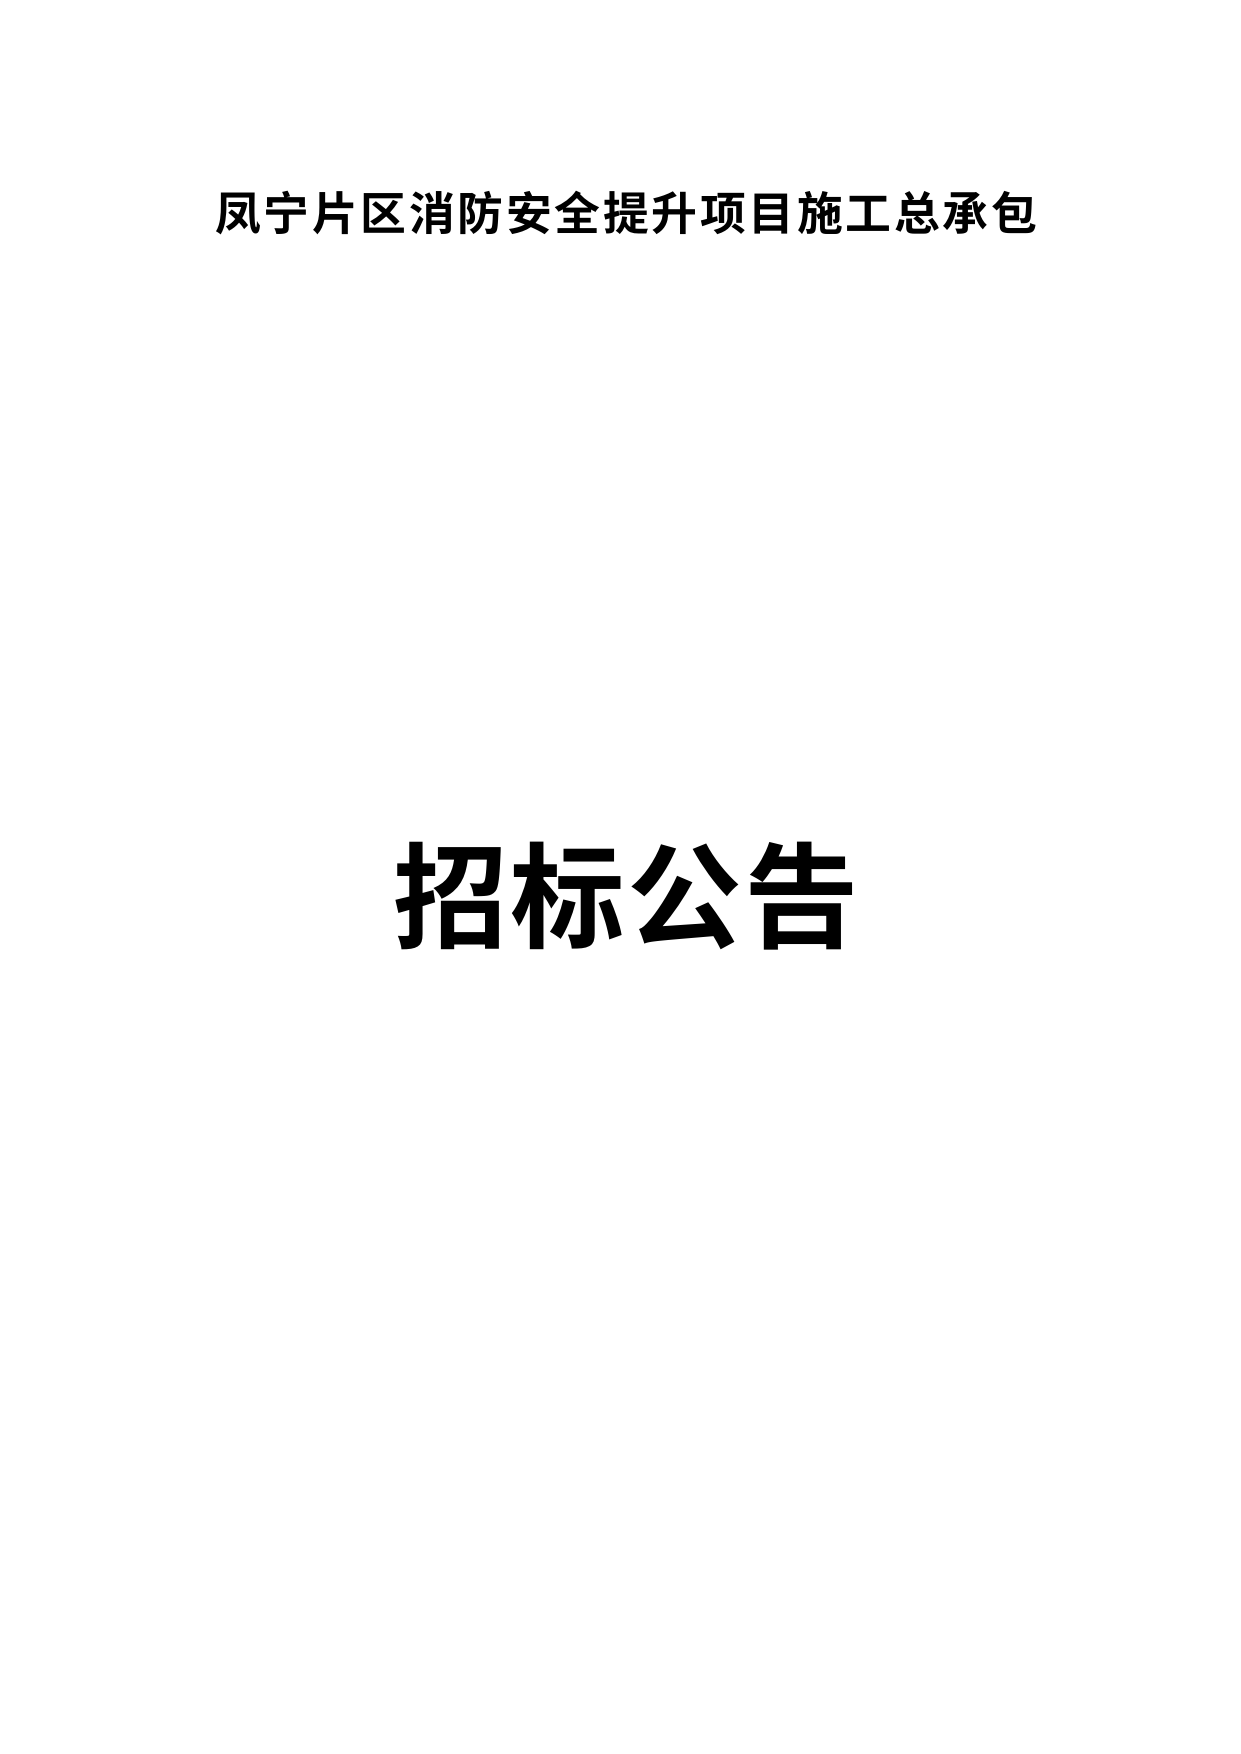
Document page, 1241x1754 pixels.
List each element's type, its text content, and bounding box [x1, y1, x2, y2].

text 招标公告 [156, 792, 1096, 987]
text 凤宁片区消防安全提升项目施工总承包 [156, 162, 1096, 259]
